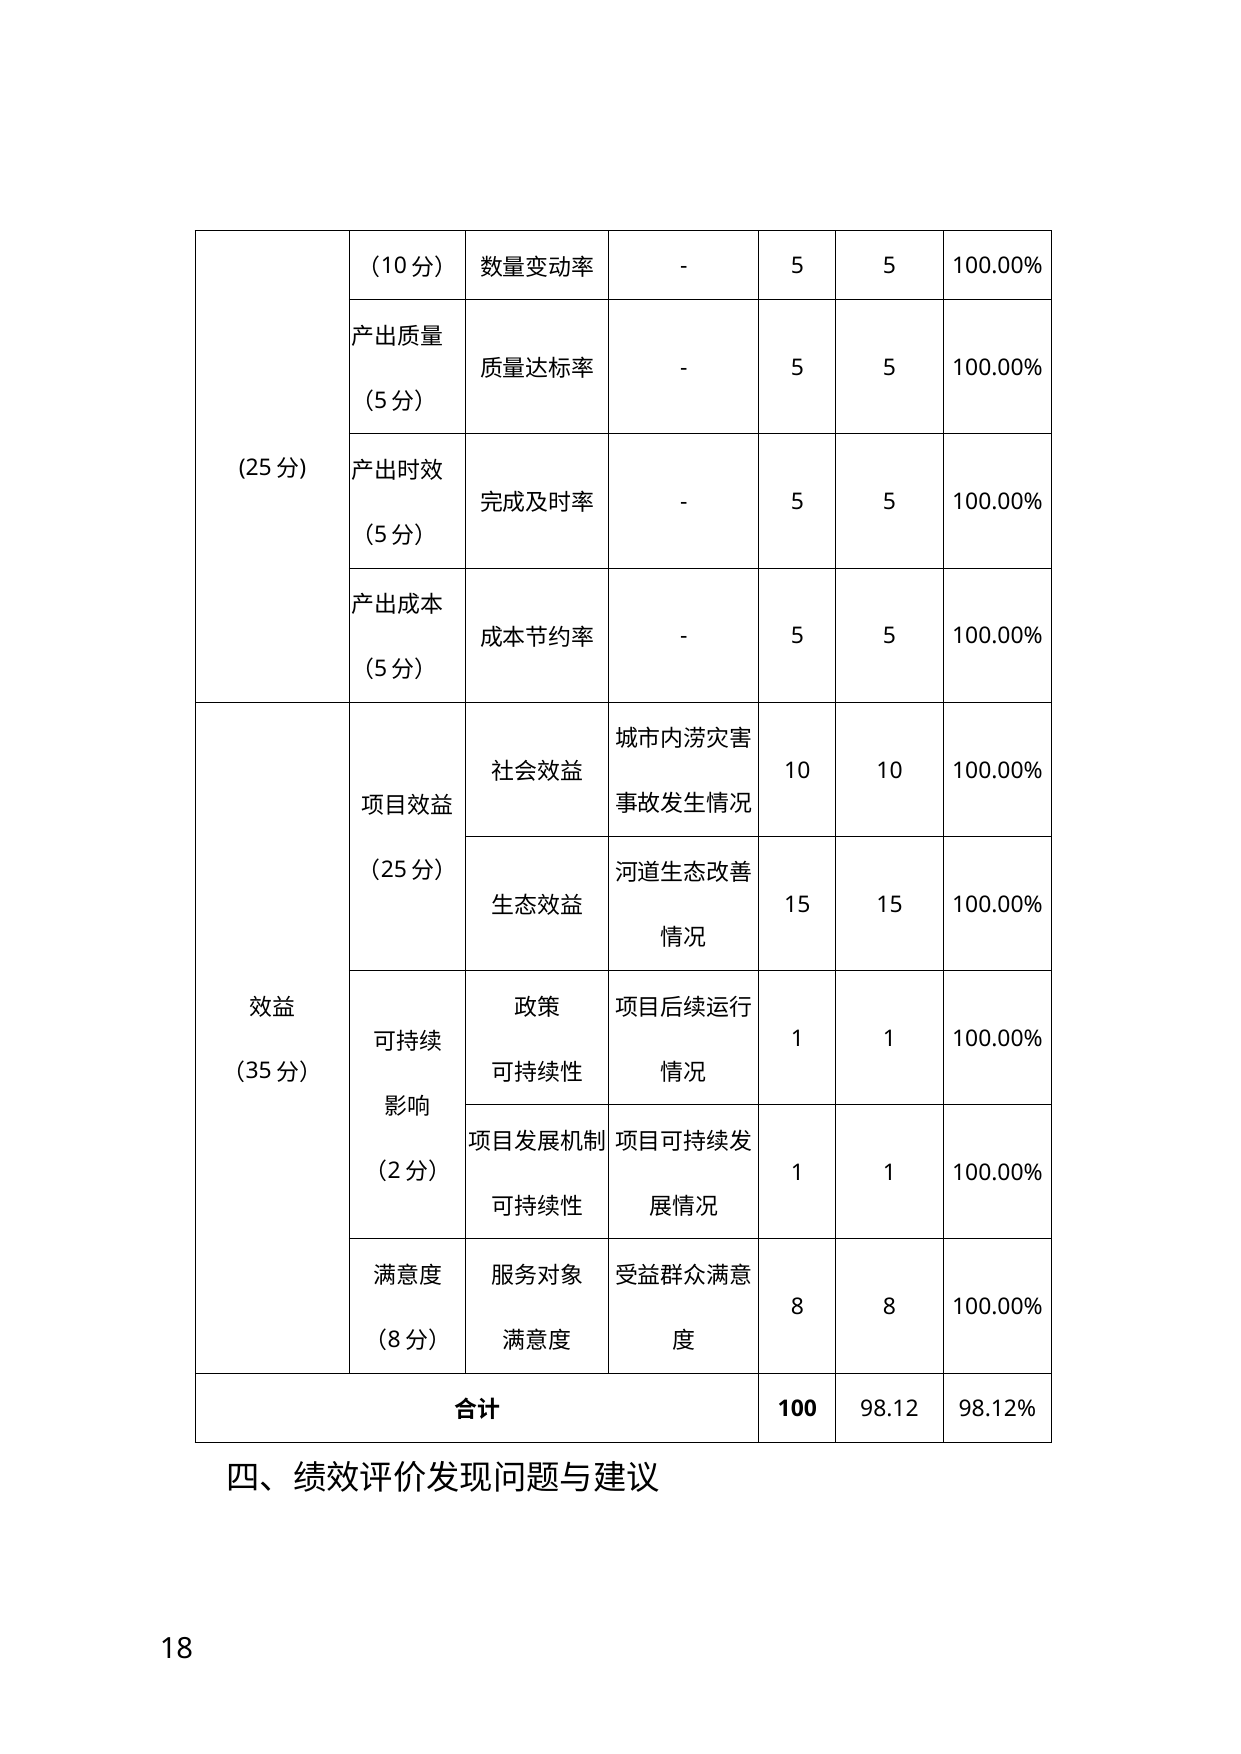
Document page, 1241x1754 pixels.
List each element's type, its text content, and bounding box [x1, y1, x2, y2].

table_cell 项目发展机制可持续性 [466, 1105, 608, 1238]
table_cell 政策 可持续性 [466, 971, 608, 1104]
table_cell 成本节约率 [466, 569, 608, 702]
table_cell 产出成本 （5分） [350, 569, 465, 702]
table_cell 100.00% [944, 837, 1051, 970]
table_cell 100.00% [944, 1239, 1051, 1372]
table_cell 产出 (25分) [196, 231, 349, 702]
table_cell 项目后续运行情况 [609, 971, 758, 1104]
table_cell - [609, 231, 758, 299]
table_cell 产出时效 （5分） [350, 434, 465, 567]
table_cell 100.00% [944, 703, 1051, 836]
table_cell 河道生态改善情况 [609, 837, 758, 970]
table_cell 5 [759, 300, 835, 433]
table_cell 100 [759, 1374, 835, 1442]
table_cell 15 [759, 837, 835, 970]
table_cell 8 [759, 1239, 835, 1372]
table_cell 城市内涝灾害事故发生情况 [609, 703, 758, 836]
table_cell 5 [759, 231, 835, 299]
table_cell 10 [836, 703, 943, 836]
table_cell 100.00% [944, 971, 1051, 1104]
table_cell 5 [836, 569, 943, 702]
table_cell 1 [759, 1105, 835, 1238]
table_cell 可持续 影响 （2分） [350, 971, 465, 1238]
table_cell 质量达标率 [466, 300, 608, 433]
table_cell 100.00% [944, 434, 1051, 567]
table_cell 100.00% [944, 1105, 1051, 1238]
table_cell 100.00% [944, 569, 1051, 702]
table_cell 受益群众满意度 [609, 1239, 758, 1372]
table_cell 5 [836, 231, 943, 299]
table_cell 15 [836, 837, 943, 970]
table_cell 数量变动率 [466, 231, 608, 299]
table_cell 效益 （35分） [196, 703, 349, 1372]
table_cell 10 [759, 703, 835, 836]
table_cell 5 [759, 434, 835, 567]
table_cell 服务对象 满意度 [466, 1239, 608, 1372]
table_cell 1 [836, 971, 943, 1104]
table_cell 合计 [196, 1374, 758, 1442]
table_cell 生态效益 [466, 837, 608, 970]
table_cell 100.00% [944, 300, 1051, 433]
table_cell 社会效益 [466, 703, 608, 836]
table_cell 项目效益（25分） [350, 703, 465, 970]
table_cell 1 [836, 1105, 943, 1238]
table_cell 产出数量（10分） [350, 231, 465, 299]
table_cell 项目可持续发展情况 [609, 1105, 758, 1238]
table_cell 完成及时率 [466, 434, 608, 567]
table_cell 98.12% [944, 1374, 1051, 1442]
table_cell 满意度 （8分） [350, 1239, 465, 1372]
table_cell 5 [836, 434, 943, 567]
text 四、绩效评价发现问题与建议 [159, 1443, 1087, 1501]
table_cell 产出质量（5分） [350, 300, 465, 433]
table_cell 100.00% [944, 231, 1051, 299]
table_cell 1 [759, 971, 835, 1104]
table_cell - [609, 434, 758, 567]
table_cell 5 [759, 569, 835, 702]
table_cell - [609, 569, 758, 702]
table_cell 5 [836, 300, 943, 433]
table_cell - [609, 300, 758, 433]
table_cell 98.12 [836, 1374, 943, 1442]
table_cell 8 [836, 1239, 943, 1372]
